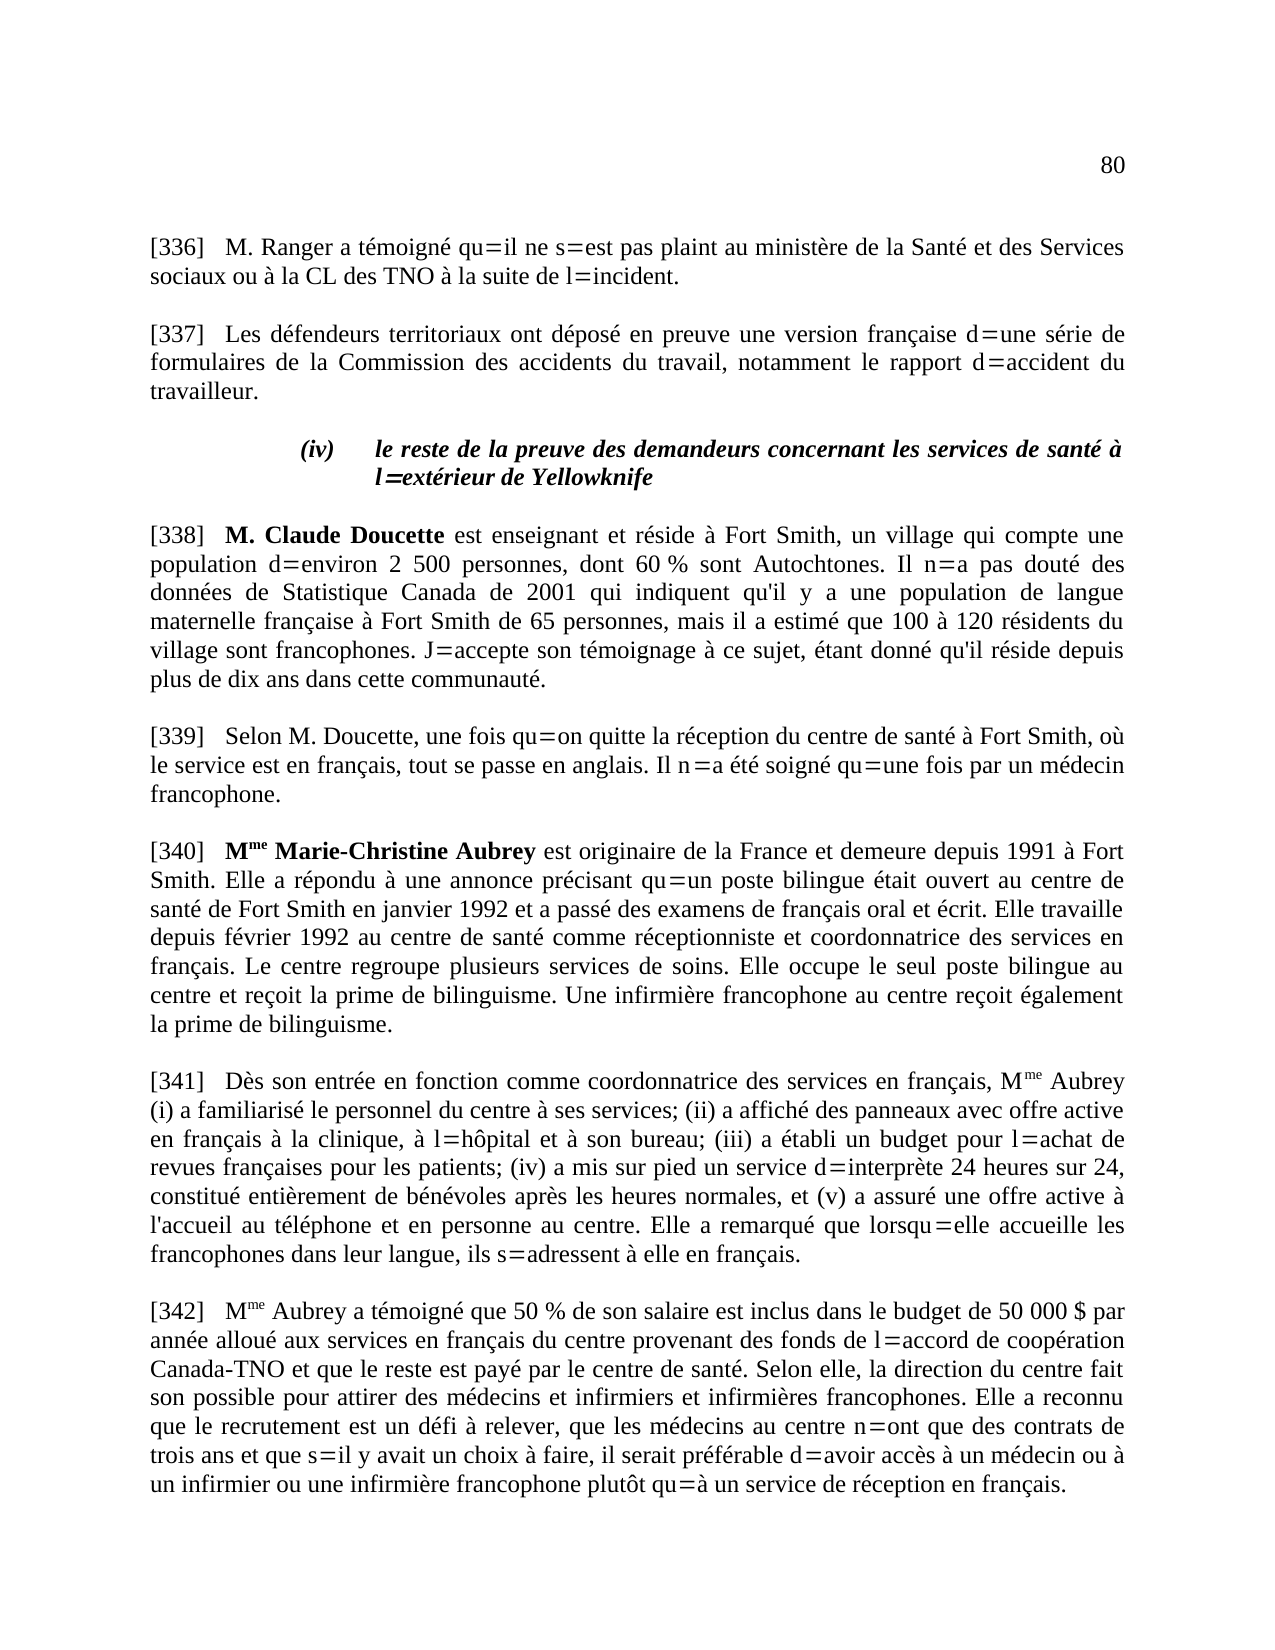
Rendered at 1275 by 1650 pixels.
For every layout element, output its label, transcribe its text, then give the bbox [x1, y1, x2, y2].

text Selon M. Doucette, une fois quon quitte la réception du centre de santé à Fort Smith, où le service est en français, tout se passe en anglais. Il na été soigné quune fois par un médecin francophone. [150, 721, 1125, 807]
text M. Claude Doucette est enseignant et réside à Fort Smith, un village qui compte une population denviron 2 500 personnes, dont 60 % sont Autochtones. Il na pas douté des données de Statistique Canada de 2001 qui indiquent qu'il y a une population de langue maternelle française à Fort Smith de 65 personnes, mais il a estimé que 100 à 120 résidents du village sont francophones. Jaccepte son témoignage à ce sujet, étant donné qu'il réside depuis plus de dix ans dans cette communauté. [150, 520, 1125, 692]
text Dès son entrée en fonction comme coordonnatrice des services en français, Mme Aubrey (i) a familiarisé le personnel du centre à ses services; (ii) a affiché des panneaux avec offre active en français à la clinique, à lhôpital et à son bureau; (iii) a établi un budget pour lachat de revues françaises pour les patients; (iv) a mis sur pied un service dinterprète 24 heures sur 24, constitué entièrement de bénévoles après les heures normales, et (v) a assuré une offre active à l'accueil au téléphone et en personne au centre. Elle a remarqué que lorsquelle accueille les francophones dans leur langue, ils sadressent à elle en français. [150, 1066, 1125, 1267]
text Mme Aubrey a témoigné que 50 % de son salaire est inclus dans le budget de 50 000 $ par année alloué aux services en français du centre provenant des fonds de laccord de coopération Canada-TNO et que le reste est payé par le centre de santé. Selon elle, la direction du centre fait son possible pour attirer des médecins et infirmiers et infirmières francophones. Elle a reconnu que le recrutement est un défi à relever, que les médecins au centre nont que des contrats de trois ans et que sil y avait un choix à faire, il serait préférable davoir accès à un médecin ou à un infirmier ou une infirmière francophone plutôt quà un service de réception en français. [150, 1296, 1125, 1497]
text Les défendeurs territoriaux ont déposé en preuve une version française dune série de formulaires de la Commission des accidents du travail, notamment le rapport daccident du travailleur. [150, 319, 1125, 405]
text M. Ranger a témoigné quil ne sest pas plaint au ministère de la Santé et des Services sociaux ou à la CL des TNO à la suite de lincident. [150, 232, 1125, 290]
text Mme Marie-Christine Aubrey est originaire de la France et demeure depuis 1991 à Fort Smith. Elle a répondu à une annonce précisant quun poste bilingue était ouvert au centre de santé de Fort Smith en janvier 1992 et a passé des examens de français oral et écrit. Elle travaille depuis février 1992 au centre de santé comme réceptionniste et coordonnatrice des services en français. Le centre regroupe plusieurs services de soins. Elle occupe le seul poste bilingue au centre et reçoit la prime de bilinguisme. Une infirmière francophone au centre reçoit également la prime de bilinguisme. [150, 836, 1125, 1037]
text (iv) le reste de la preuve des demandeurs concernant les services de santé à lextérieur de Yellowknife [150, 434, 1125, 491]
